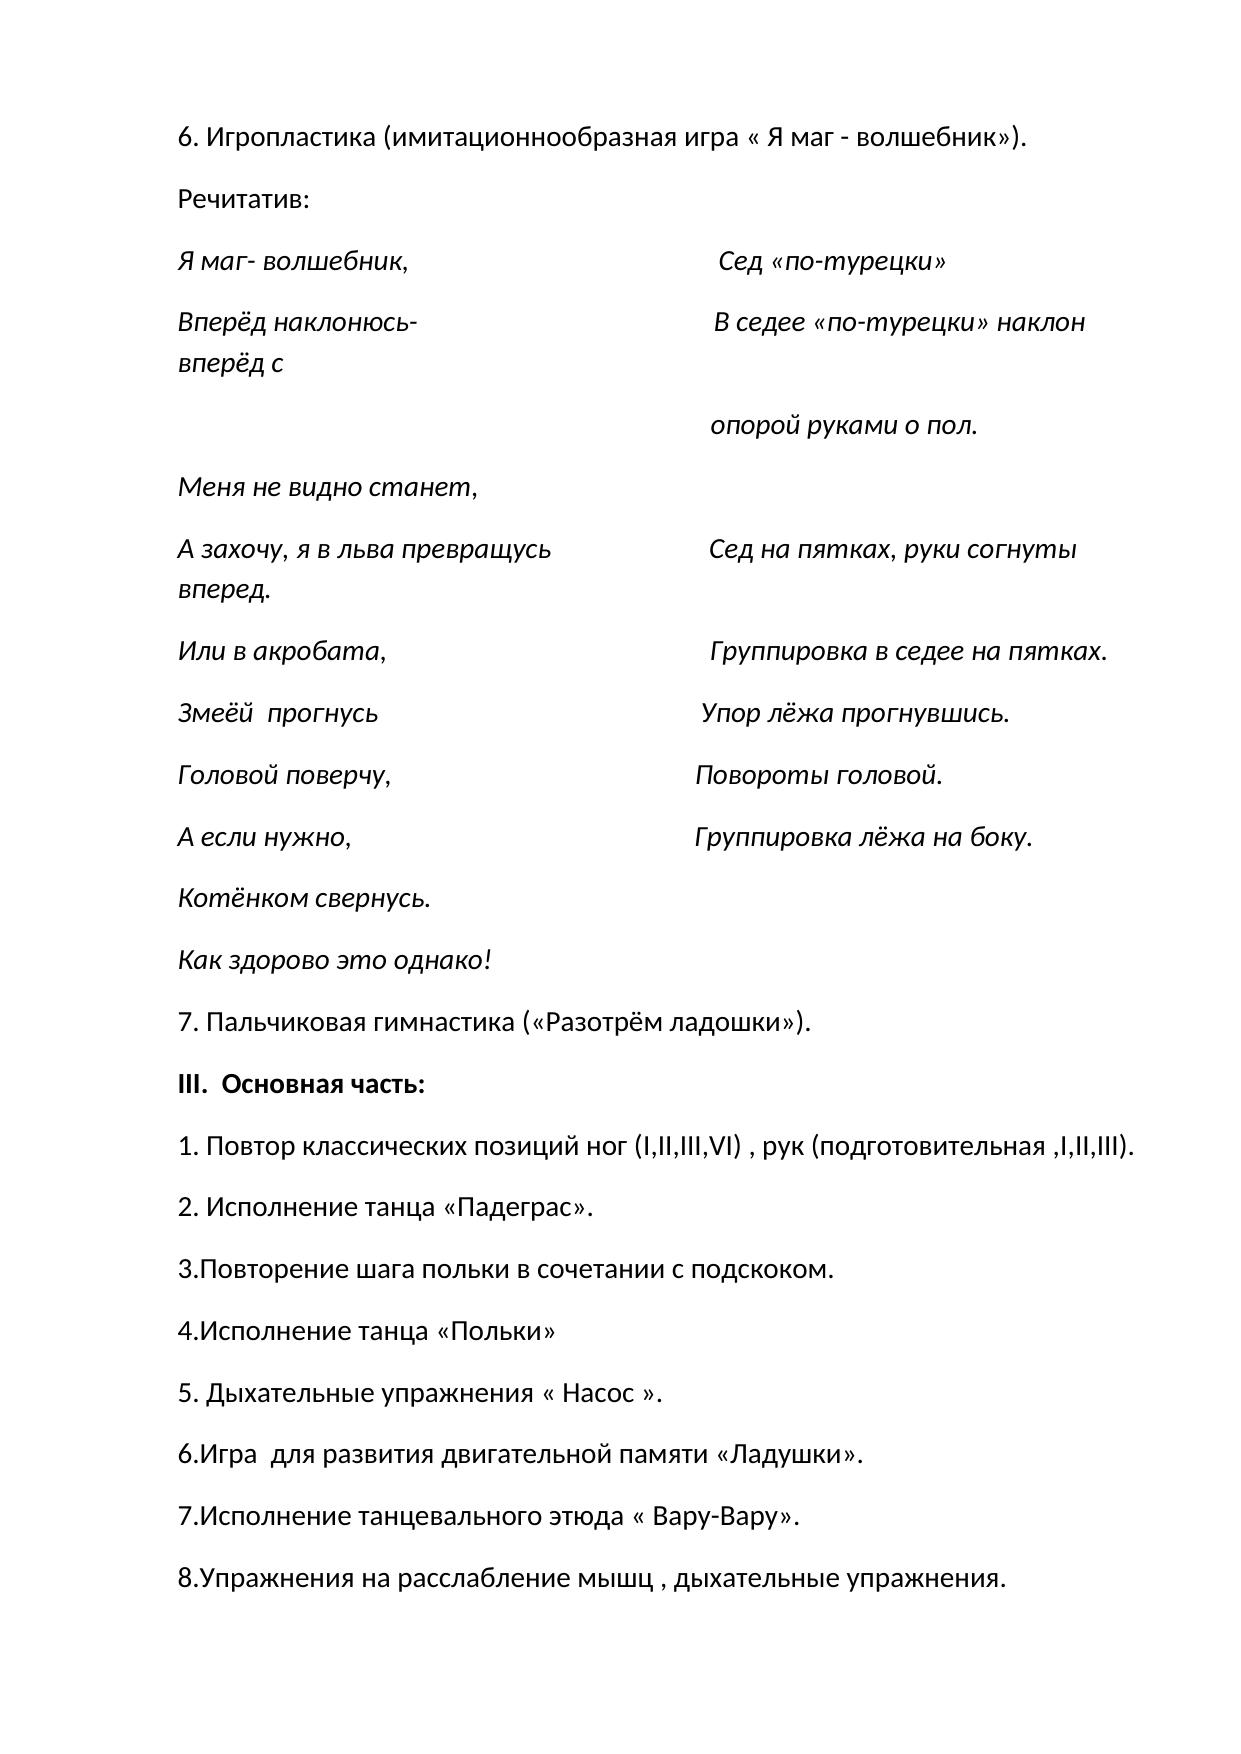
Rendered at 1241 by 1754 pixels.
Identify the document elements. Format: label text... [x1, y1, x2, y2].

text 4.Исполнение танца «Польки» [177, 1312, 1152, 1347]
text Головой поверчу, Повороты головой. [177, 756, 1152, 792]
text 3.Повторение шага польки в сочетании с подскоком. [177, 1250, 1152, 1286]
text Я маг- волшебник, Сед «по-турецки» [177, 242, 1152, 277]
text Как здорово это однако! [177, 941, 1152, 977]
text Меня не видно станет, [177, 468, 1152, 503]
text опорой руками о пол. [177, 406, 1152, 442]
text А захочу, я в льва превращусь Сед на пятках, руки согнуты вперед. [177, 530, 1152, 606]
text 6. Игропластика (имитационнообразная игра « Я маг - волшебник»). [177, 118, 1152, 154]
text 6.Игра для развития двигательной памяти «Ладушки». [177, 1435, 1152, 1471]
text Речитатив: [177, 180, 1152, 216]
text 8.Упражнения на расслабление мышц , дыхательные упражнения. [177, 1559, 1152, 1594]
text Вперёд наклонюсь- В седее «по-турецки» наклон вперёд с [177, 303, 1152, 380]
text 2. Исполнение танца «Падеграс». [177, 1188, 1152, 1224]
text Или в акробата, Группировка в седее на пятках. [177, 632, 1152, 668]
text 7.Исполнение танцевального этюда « Вару-Вару». [177, 1497, 1152, 1533]
text III. Основная часть: [177, 1065, 1152, 1100]
text Змеёй прогнусь Упор лёжа прогнувшись. [177, 694, 1152, 730]
text 5. Дыхательные упражнения « Насос ». [177, 1374, 1152, 1409]
text 1. Повтор классических позиций ног (I,II,III,VI) , рук (подготовительная ,I,II,III). [177, 1127, 1152, 1162]
text А если нужно, Группировка лёжа на боку. [177, 818, 1152, 853]
text 7. Пальчиковая гимнастика («Разотрём ладошки»). [177, 1003, 1152, 1039]
text Котёнком свернусь. [177, 879, 1152, 915]
